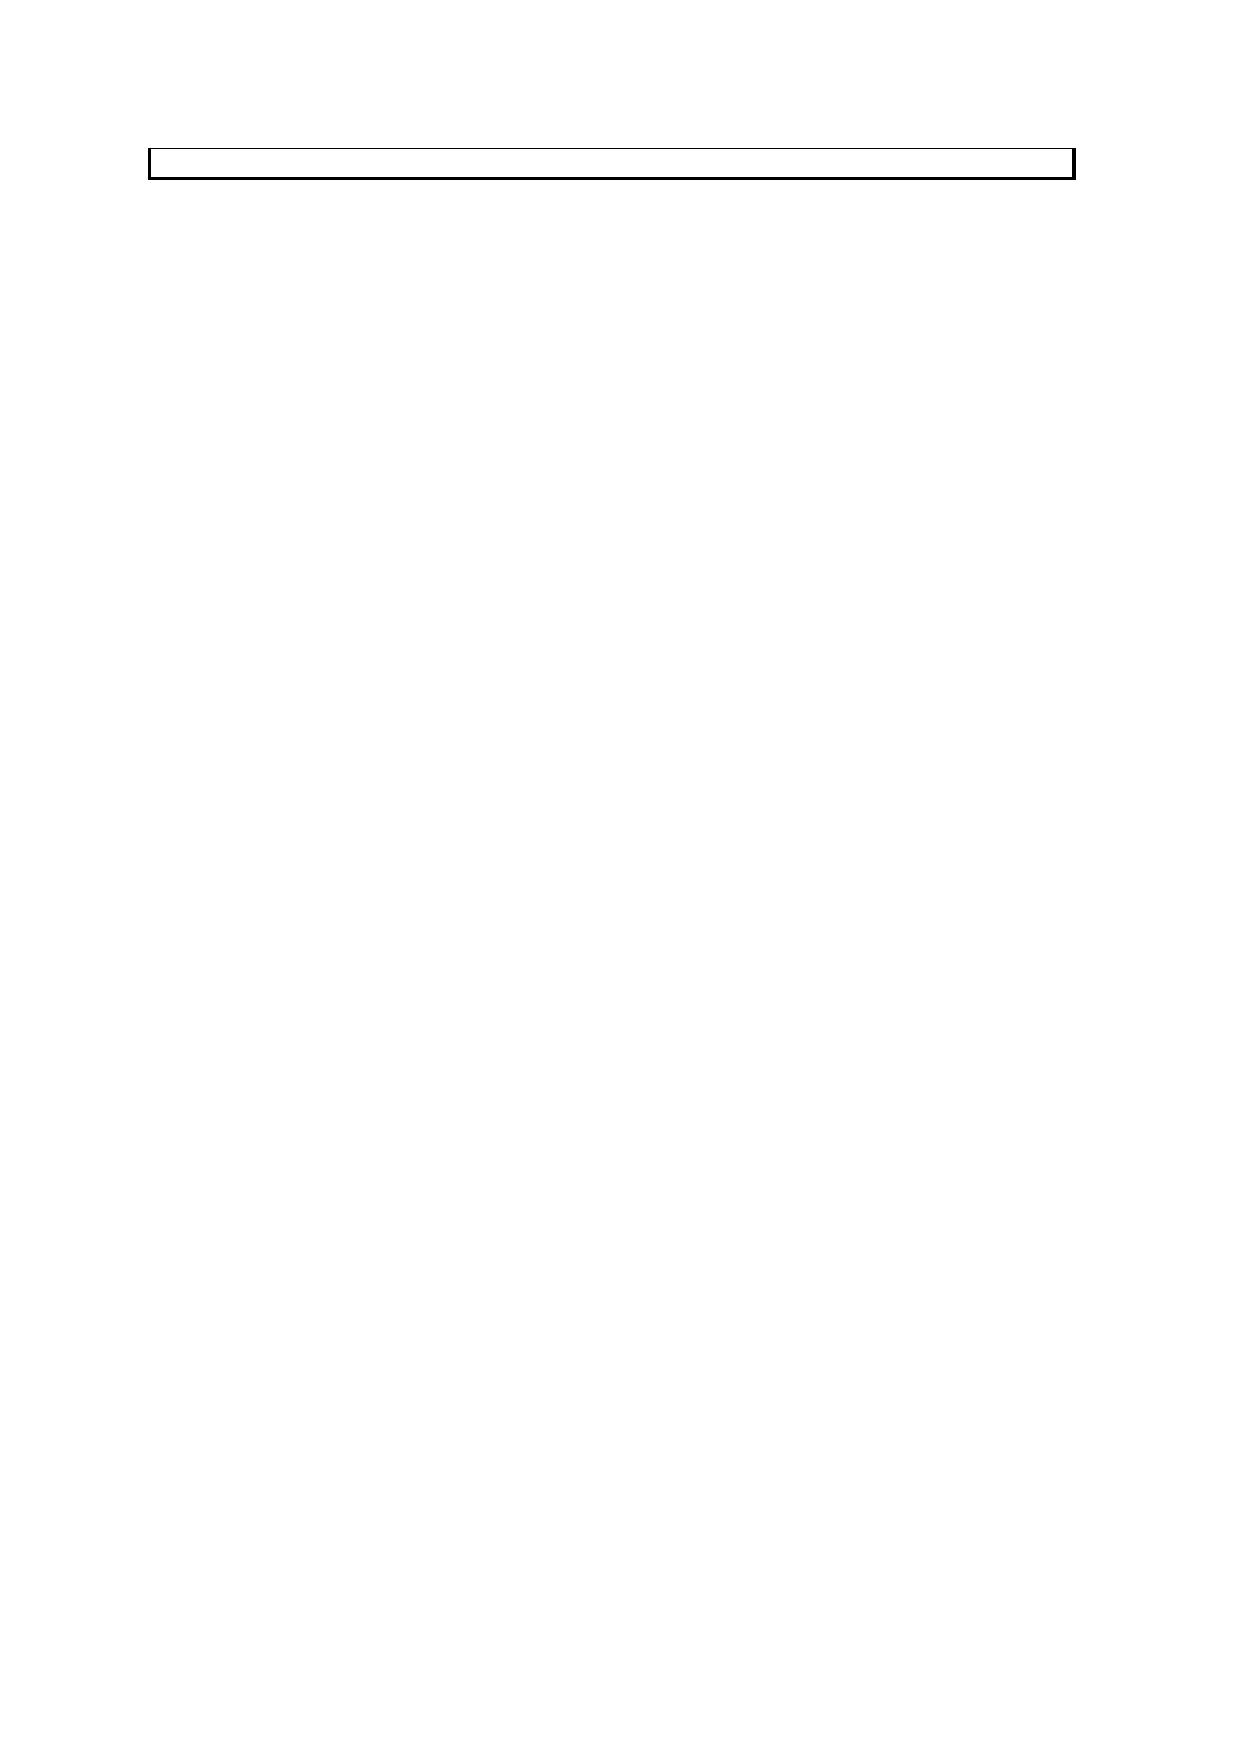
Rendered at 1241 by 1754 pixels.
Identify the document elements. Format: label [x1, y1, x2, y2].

table_cell [151, 149, 1072, 177]
